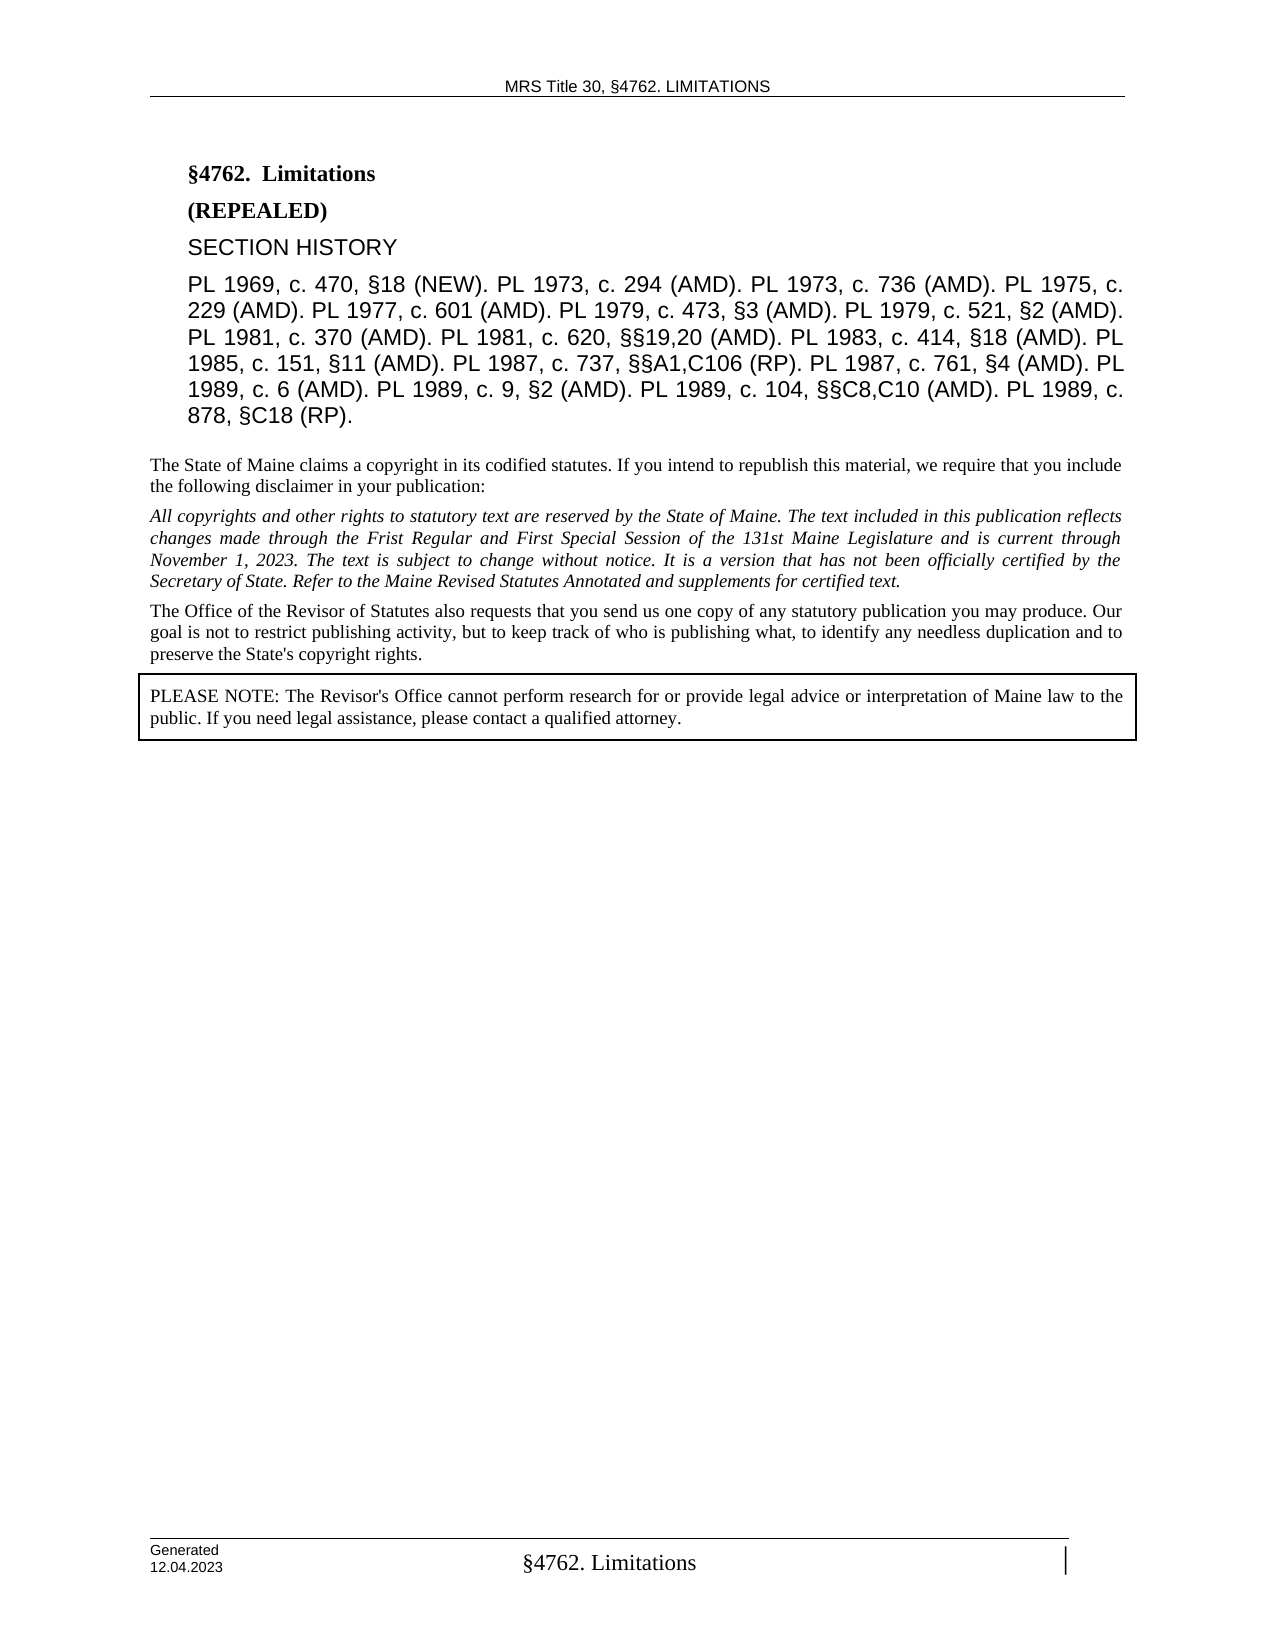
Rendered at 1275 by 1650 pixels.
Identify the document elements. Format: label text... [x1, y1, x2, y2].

text All copyrights and other rights to statutory text are reserved by the State of Maine. The text included in this publication reflects changes made through the Frist Regular and First Special Session of the 131st Maine Legislature and is current through November 1, 2023 . The text is subject to change without notice. It is a version that has not been officially certified by the Secretary of State. Refer to the Maine Revised Statutes Annotated and supplements for certified text. [150, 505, 1125, 592]
text The Office of the Revisor of Statutes also requests that you send us one copy of any statutory publication you may produce. Our goal is not to restrict publishing activity, but to keep track of who is publishing what, to identify any needless duplication and to preserve the State's copyright rights. [150, 600, 1125, 664]
text PLEASE NOTE: The Revisor's Office cannot perform research for or provide legal advice or interpretation of Maine law to the public. If you need legal assistance, please contact a qualified attorney. [140, 675, 1135, 739]
text (REPEALED) [187, 197, 1125, 223]
text SECTION HISTORY [187, 234, 1125, 260]
text §4762. Limitations [187, 160, 1125, 187]
text The State of Maine claims a copyright in its codified statutes. If you intend to republish this material, we require that you include the following disclaimer in your publication: [150, 454, 1125, 497]
text PL 1969, c. 470, §18 (NEW). PL 1973, c. 294 (AMD). PL 1973, c. 736 (AMD). PL 1975, c. 229 (AMD). PL 1977, c. 601 (AMD). PL 1979, c. 473, §3 (AMD). PL 1979, c. 521, §2 (AMD). PL 1981, c. 370 (AMD). PL 1981, c. 620, §§19,20 (AMD). PL 1983, c. 414, §18 (AMD). PL 1985, c. 151, §11 (AMD). PL 1987, c. 737, §§A1,C106 (RP). PL 1987, c. 761, §4 (AMD). PL 1989, c. 6 (AMD). PL 1989, c. 9, §2 (AMD). PL 1989, c. 104, §§C8,C10 (AMD). PL 1989, c. 878, §C18 (RP). [187, 271, 1125, 429]
